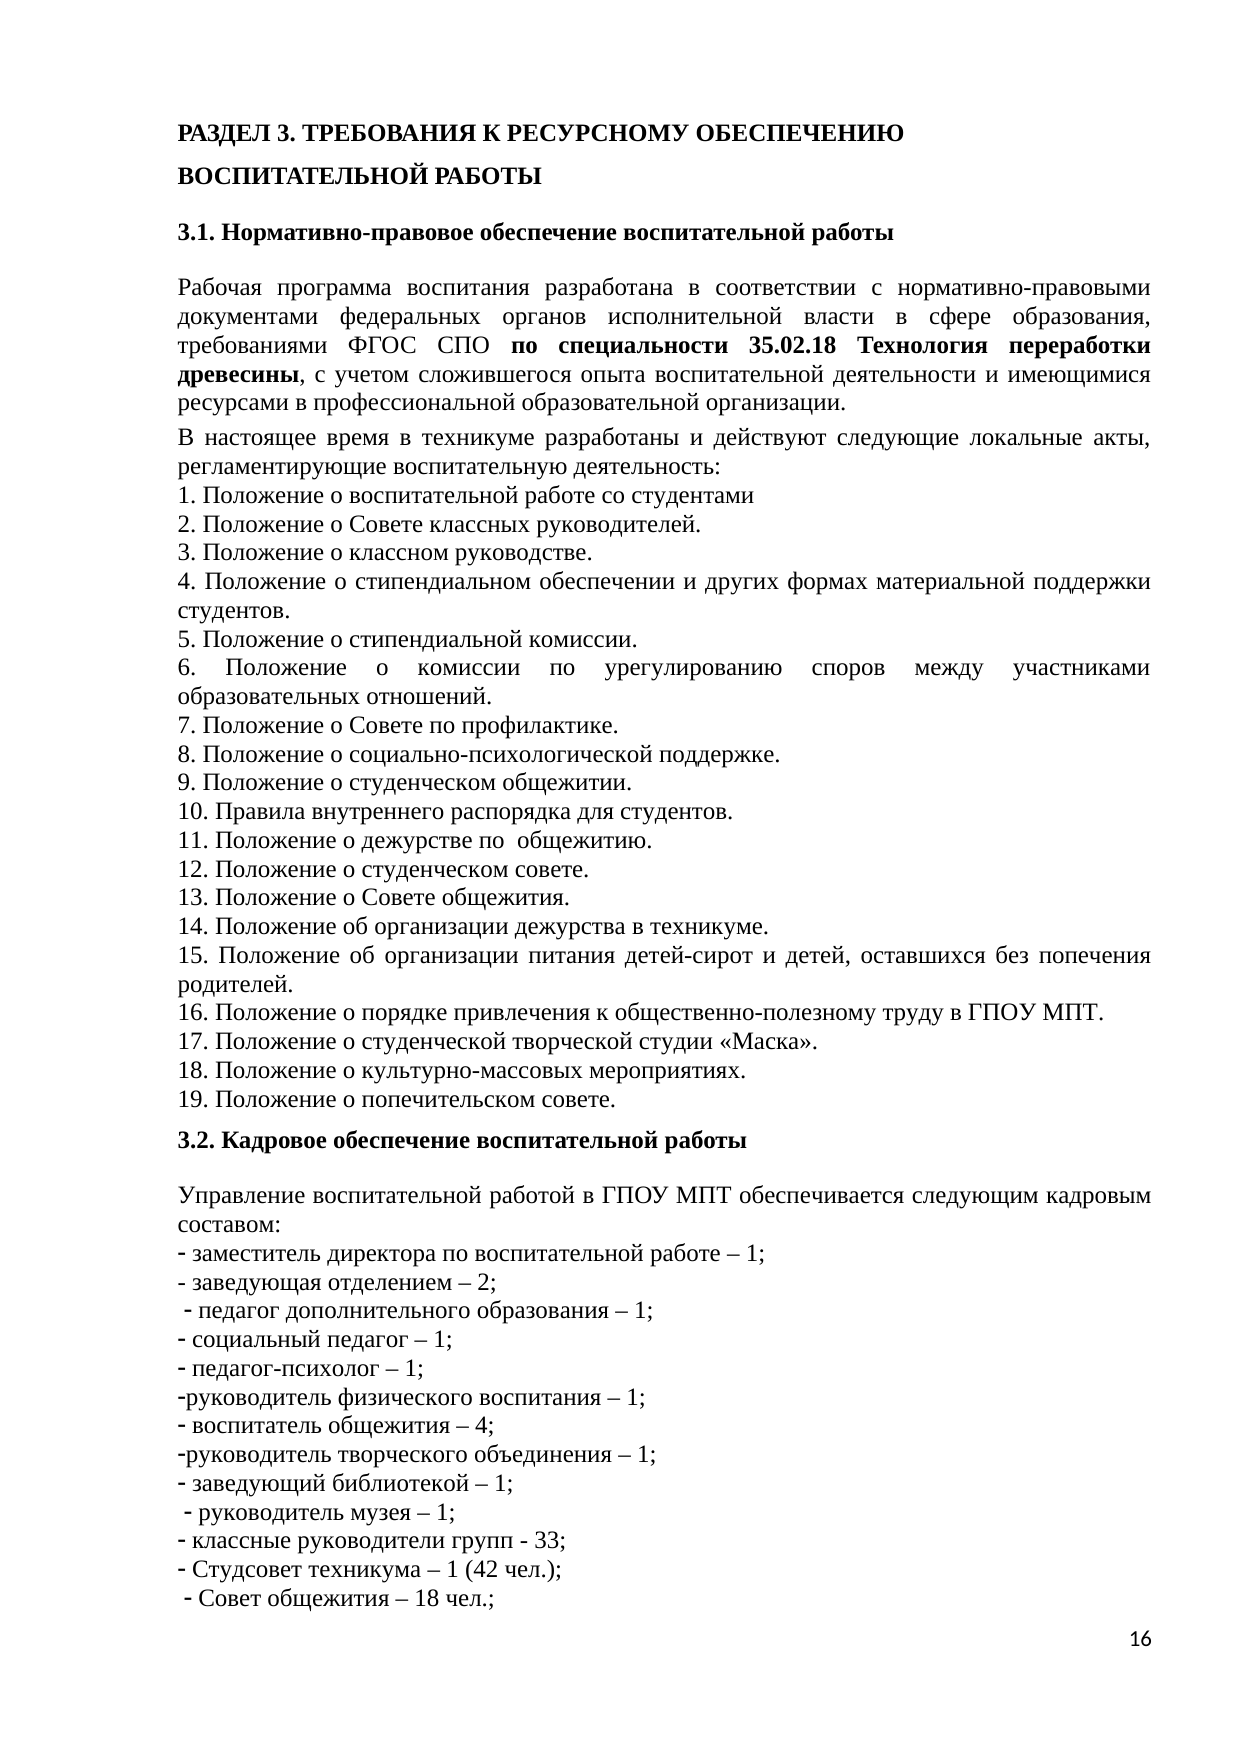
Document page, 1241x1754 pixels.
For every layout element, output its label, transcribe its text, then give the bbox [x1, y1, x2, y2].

text 1. Положение о воспитательной работе со студентами [177, 480, 1152, 509]
text 3. Положение о классном руководстве. [177, 537, 1152, 566]
text 5. Положение о стипендиальной комиссии. [177, 624, 1152, 652]
text 14. Положение об организации дежурства в техникуме. [177, 911, 1152, 940]
text Студсовет техникума – 1 (42 чел.); [177, 1554, 1152, 1583]
text 8. Положение о социально-психологической поддержке. [177, 739, 1152, 767]
text 18. Положение о культурно-массовых мероприятиях. [177, 1055, 1152, 1084]
text Рабочая программа воспитания разработана в соответствии с нормативно-правовыми документами федеральных органов исполнительной власти в сфере образования, требованиями ФГОС СПО по специальности 35.02.18 Технология переработки древесины, с учетом сложившегося опыта воспитательной деятельности и имеющимися ресурсами в профессиональной образовательной организации. [177, 272, 1152, 416]
text Управление воспитательной работой в ГПОУ МПТ обеспечивается следующим кадровым составом: [177, 1181, 1152, 1238]
text руководитель физического воспитания – 1; [177, 1382, 1152, 1411]
text 4. Положение о стипендиальном обеспечении и других формах материальной поддержки студентов. [177, 566, 1152, 624]
text 6. Положение о комиссии по урегулированию споров между участниками образовательных отношений. [177, 652, 1152, 710]
text 17. Положение о студенческой творческой студии «Маска». [177, 1026, 1152, 1055]
text 16. Положение о порядке привлечения к общественно-полезному труду в ГПОУ МПТ. [177, 997, 1152, 1026]
text социальный педагог – 1; [177, 1324, 1152, 1353]
text В настоящее время в техникуме разработаны и действуют следующие локальные акты, регламентирующие воспитательную деятельность: [177, 422, 1152, 480]
text 2. Положение о Совете классных руководителей. [177, 509, 1152, 537]
text Совет общежития – 18 чел.; [177, 1583, 1152, 1612]
text 15. Положение об организации питания детей-сирот и детей, оставшихся без попечения родителей. [177, 940, 1152, 997]
text 10. Правила внутреннего распорядка для студентов. [177, 796, 1152, 825]
text - заведующая отделением – 2; [177, 1267, 1152, 1296]
text классные руководители групп - 33; [177, 1526, 1152, 1554]
text заместитель директора по воспитательной работе – 1; [177, 1238, 1152, 1267]
text 3.2. Кадровое обеспечение воспитательной работы [177, 1125, 1152, 1154]
text руководитель творческого объединения – 1; [177, 1439, 1152, 1468]
text 12. Положение о студенческом совете. [177, 854, 1152, 882]
text РАЗДЕЛ 3. ТРЕБОВАНИЯ К РЕСУРСНОМУ ОБЕСПЕЧЕНИЮ ВОСПИТАТЕЛЬНОЙ РАБОТЫ [177, 118, 1152, 190]
text 9. Положение о студенческом общежитии. [177, 767, 1152, 796]
text руководитель музея – 1; [177, 1497, 1152, 1526]
text воспитатель общежития – 4; [177, 1411, 1152, 1439]
text 7. Положение о Совете по профилактике. [177, 710, 1152, 739]
text 19. Положение о попечительском совете. [177, 1084, 1152, 1112]
text педагог дополнительного образования – 1; [177, 1296, 1152, 1324]
text 13. Положение о Совете общежития. [177, 882, 1152, 911]
text заведующий библиотекой – 1; [177, 1468, 1152, 1497]
text педагог-психолог – 1; [177, 1353, 1152, 1382]
text 11. Положение о дежурстве по общежитию. [177, 825, 1152, 854]
text 3.1. Нормативно-правовое обеспечение воспитательной работы [177, 217, 1152, 246]
